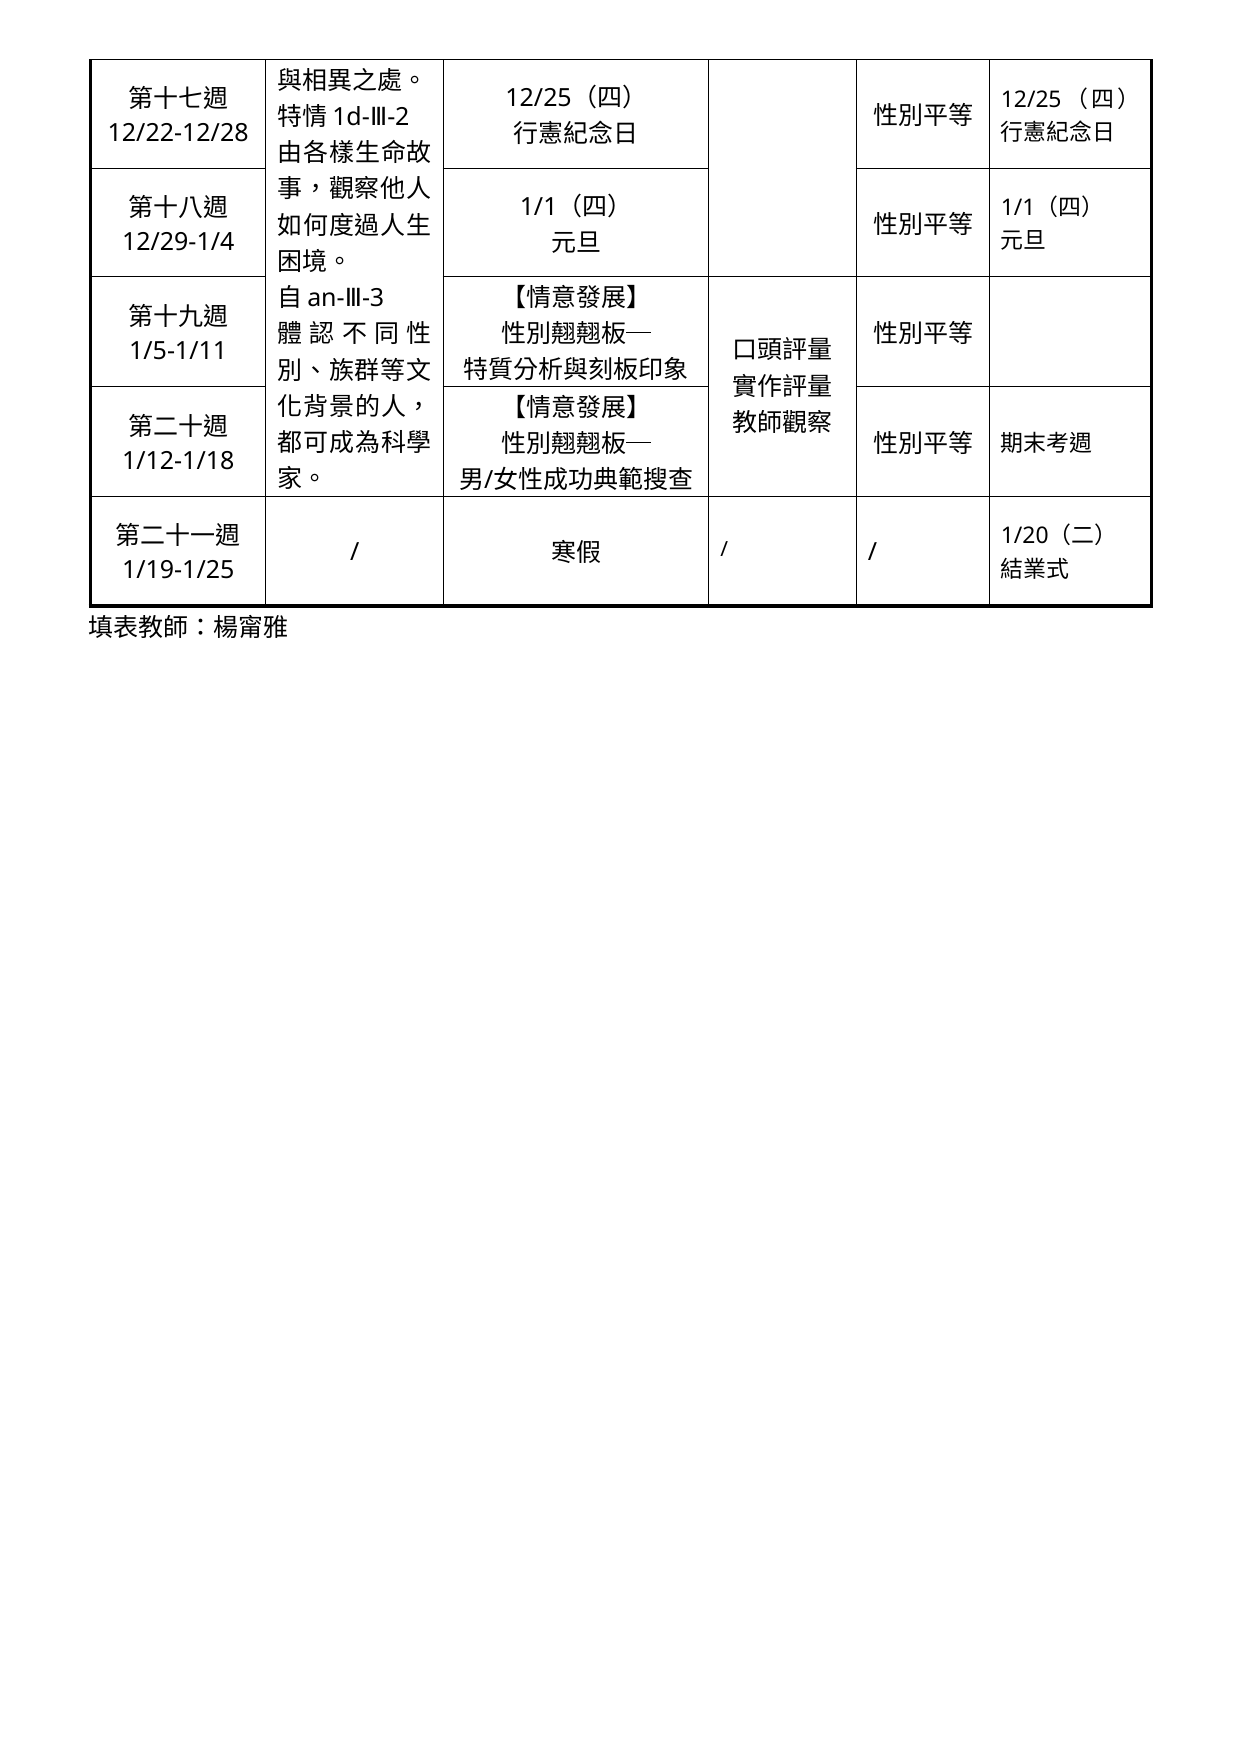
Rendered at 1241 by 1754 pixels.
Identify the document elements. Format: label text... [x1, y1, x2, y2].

table_cell 性別平等 [857, 387, 989, 496]
table_cell 寒假 [444, 497, 708, 604]
table_cell 口頭評量 實作評量 教師觀察 [709, 277, 856, 496]
table_cell / [266, 497, 443, 604]
table_cell 【情意發展】 性別翹翹板─ 男/女性成功典範搜查 [444, 387, 708, 496]
table_cell 【情意發展】 性別翹翹板─ 特質分析與刻板印象 [444, 277, 708, 386]
table_cell 12/25（四）行憲紀念日 [990, 60, 1150, 168]
table_cell [990, 277, 1150, 386]
table_cell 第二十一週 1/19-1/25 [92, 497, 265, 604]
table_cell / [857, 497, 989, 604]
table_cell 第十九週 1/5-1/11 [92, 277, 265, 386]
table_cell 12/25（四） 行憲紀念日 [444, 60, 708, 168]
table_cell 第二十週 1/12-1/18 [92, 387, 265, 496]
table_cell 第十七週 12/22-12/28 [92, 60, 265, 168]
table_cell / [709, 497, 856, 604]
text 填表教師：楊甯雅 [89, 608, 1152, 644]
table_cell 性別平等 [857, 277, 989, 386]
table_cell 1/1（四） 元旦 [444, 169, 708, 276]
table_cell 1/1（四） 元旦 [990, 169, 1150, 276]
table_cell 1/20（二） 結業式 [990, 497, 1150, 604]
table_cell 第十八週 12/29-1/4 [92, 169, 265, 276]
table_cell 性別平等 [857, 169, 989, 276]
table_cell 性別平等 [857, 60, 989, 168]
table_cell 期末考週 [990, 387, 1150, 496]
